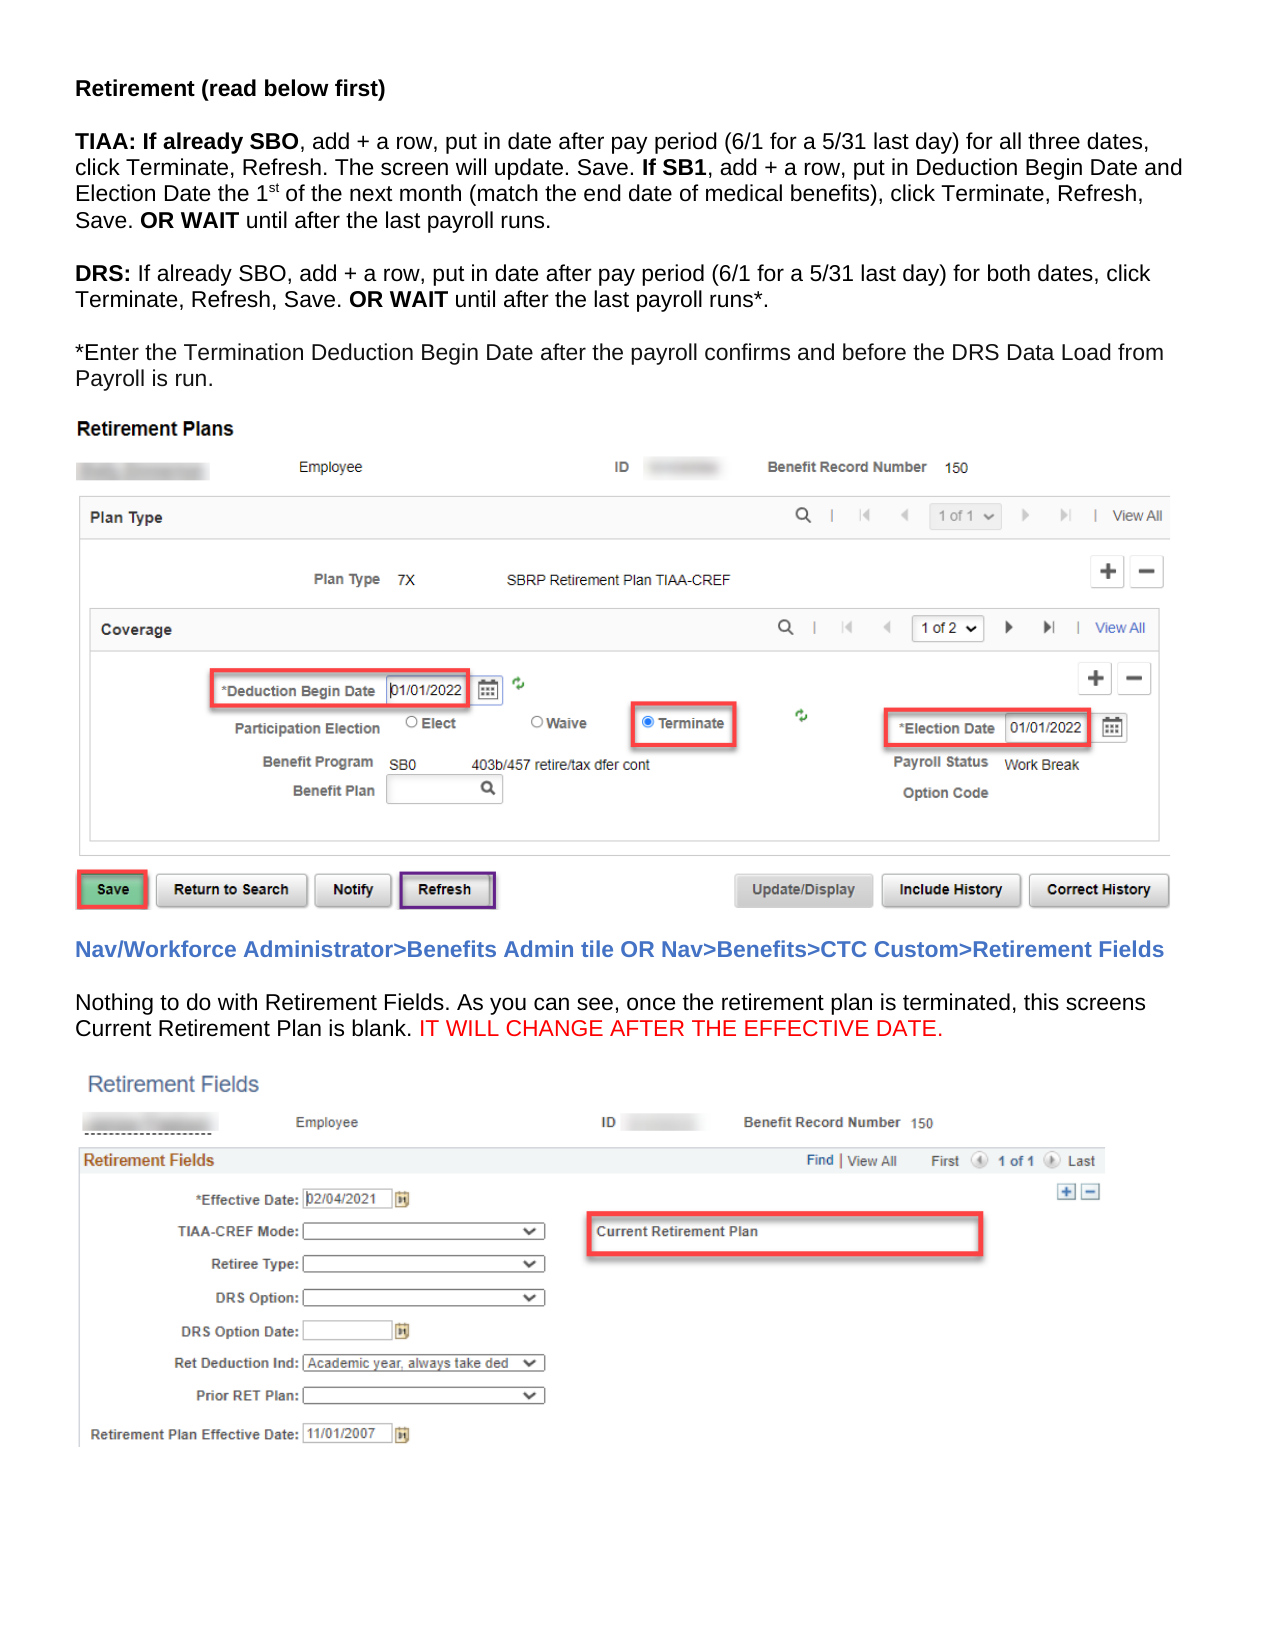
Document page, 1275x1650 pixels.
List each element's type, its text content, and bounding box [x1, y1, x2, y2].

text TIAA: If already SBO, add + a row, put in date after pay period (6/1 for a 5/31 last day) for all three dates, click Terminate, Refresh. The screen will update. Save. If SB1, add + a row, put in Deduction Begin Date and Election Date the 1st of the next month (match the end date of medical benefits), click Terminate, Refresh, Save. OR WAIT until after the last payroll runs. [75, 128, 1200, 233]
text Retirement (read below first) [75, 75, 1200, 101]
picture [75, 417, 1171, 910]
picture [75, 1067, 1105, 1447]
text Nav/Workforce Administrator>Benefits Admin tile OR Nav>Benefits>CTC Custom>Retirement Fields [75, 936, 1200, 962]
text Nothing to do with Retirement Fields. As you can see, once the retirement plan is terminated, this screens Current Retirement Plan is blank. IT WILL CHANGE AFTER THE EFFECTIVE DATE. [75, 989, 1200, 1041]
text *Enter the Termination Deduction Begin Date after the payroll confirms and before the DRS Data Load from Payroll is run. [75, 338, 1200, 391]
text DRS: If already SBO, add + a row, put in date after pay period (6/1 for a 5/31 last day) for both dates, click Terminate, Refresh, Save. OR WAIT until after the last payroll runs*. [75, 259, 1200, 312]
